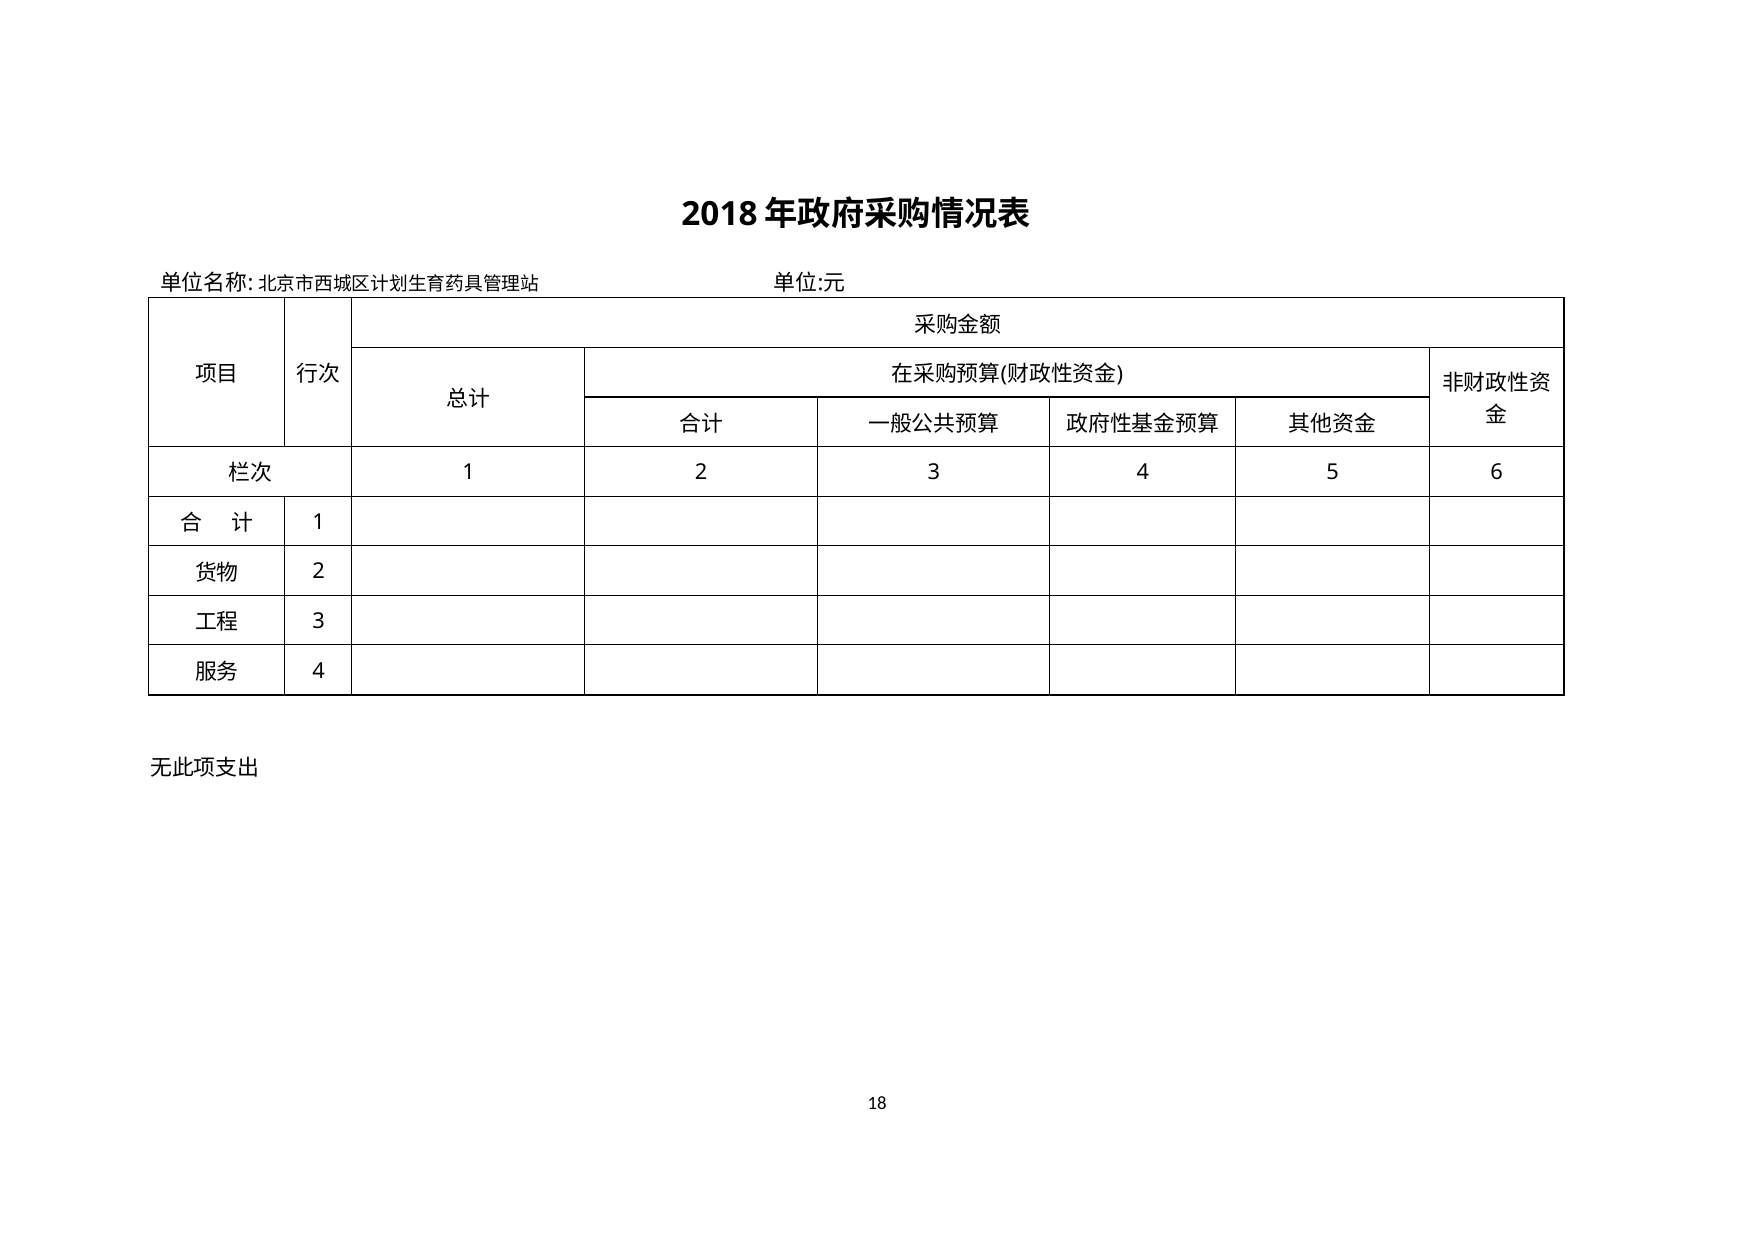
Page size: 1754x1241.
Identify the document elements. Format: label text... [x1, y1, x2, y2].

table_cell [1236, 645, 1429, 694]
table_cell [1236, 546, 1429, 595]
table_cell 行次 [285, 298, 351, 446]
table_cell [1050, 497, 1235, 545]
table_cell 在采购预算(财政性资金) [585, 348, 1429, 396]
table_cell 2 [585, 447, 817, 496]
table_cell 5 [1236, 447, 1429, 496]
table_cell 一般公共预算 [818, 398, 1049, 446]
table_cell [818, 497, 1049, 545]
table_cell 合计 [585, 398, 817, 446]
table_cell 政府性基金预算 [1050, 398, 1235, 446]
table_cell [1236, 497, 1429, 545]
table_cell [818, 546, 1049, 595]
table_cell [1050, 596, 1235, 644]
table_cell 总计 [352, 348, 584, 446]
table_cell [352, 596, 584, 644]
table_cell 4 [285, 645, 351, 694]
table_cell [585, 645, 817, 694]
table_cell 6 [1430, 447, 1563, 496]
table_cell 栏次 [149, 447, 351, 496]
table_cell [1430, 596, 1563, 644]
table_cell [1430, 645, 1563, 694]
table_cell [585, 596, 817, 644]
table_cell [1236, 596, 1429, 644]
table_cell 1 [352, 447, 584, 496]
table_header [149, 187, 1563, 297]
table_cell 1 [285, 497, 351, 545]
table_cell 项目 [149, 298, 284, 446]
table_cell 3 [818, 447, 1049, 496]
table_cell [585, 497, 817, 545]
table_cell 4 [1050, 447, 1235, 496]
table_cell 采购金额 [352, 298, 1563, 347]
table_cell [1050, 645, 1235, 694]
table_cell 合 计 [149, 497, 284, 545]
table_cell [585, 546, 817, 595]
table_cell [1430, 546, 1563, 595]
table_cell [352, 497, 584, 545]
table_cell [352, 645, 584, 694]
table_cell 服务 [149, 645, 284, 694]
table_cell 工程 [149, 596, 284, 644]
table_cell [818, 645, 1049, 694]
table_cell [1430, 497, 1563, 545]
table_cell 3 [285, 596, 351, 644]
table_cell [818, 596, 1049, 644]
table_cell 2 [285, 546, 351, 595]
table_cell 非财政性资金 [1430, 348, 1563, 446]
table_cell 其他资金 [1236, 398, 1429, 446]
table_cell 货物 [149, 546, 284, 595]
table_cell [352, 546, 584, 595]
text 无此项支出 [150, 750, 1604, 782]
table_cell [1050, 546, 1235, 595]
